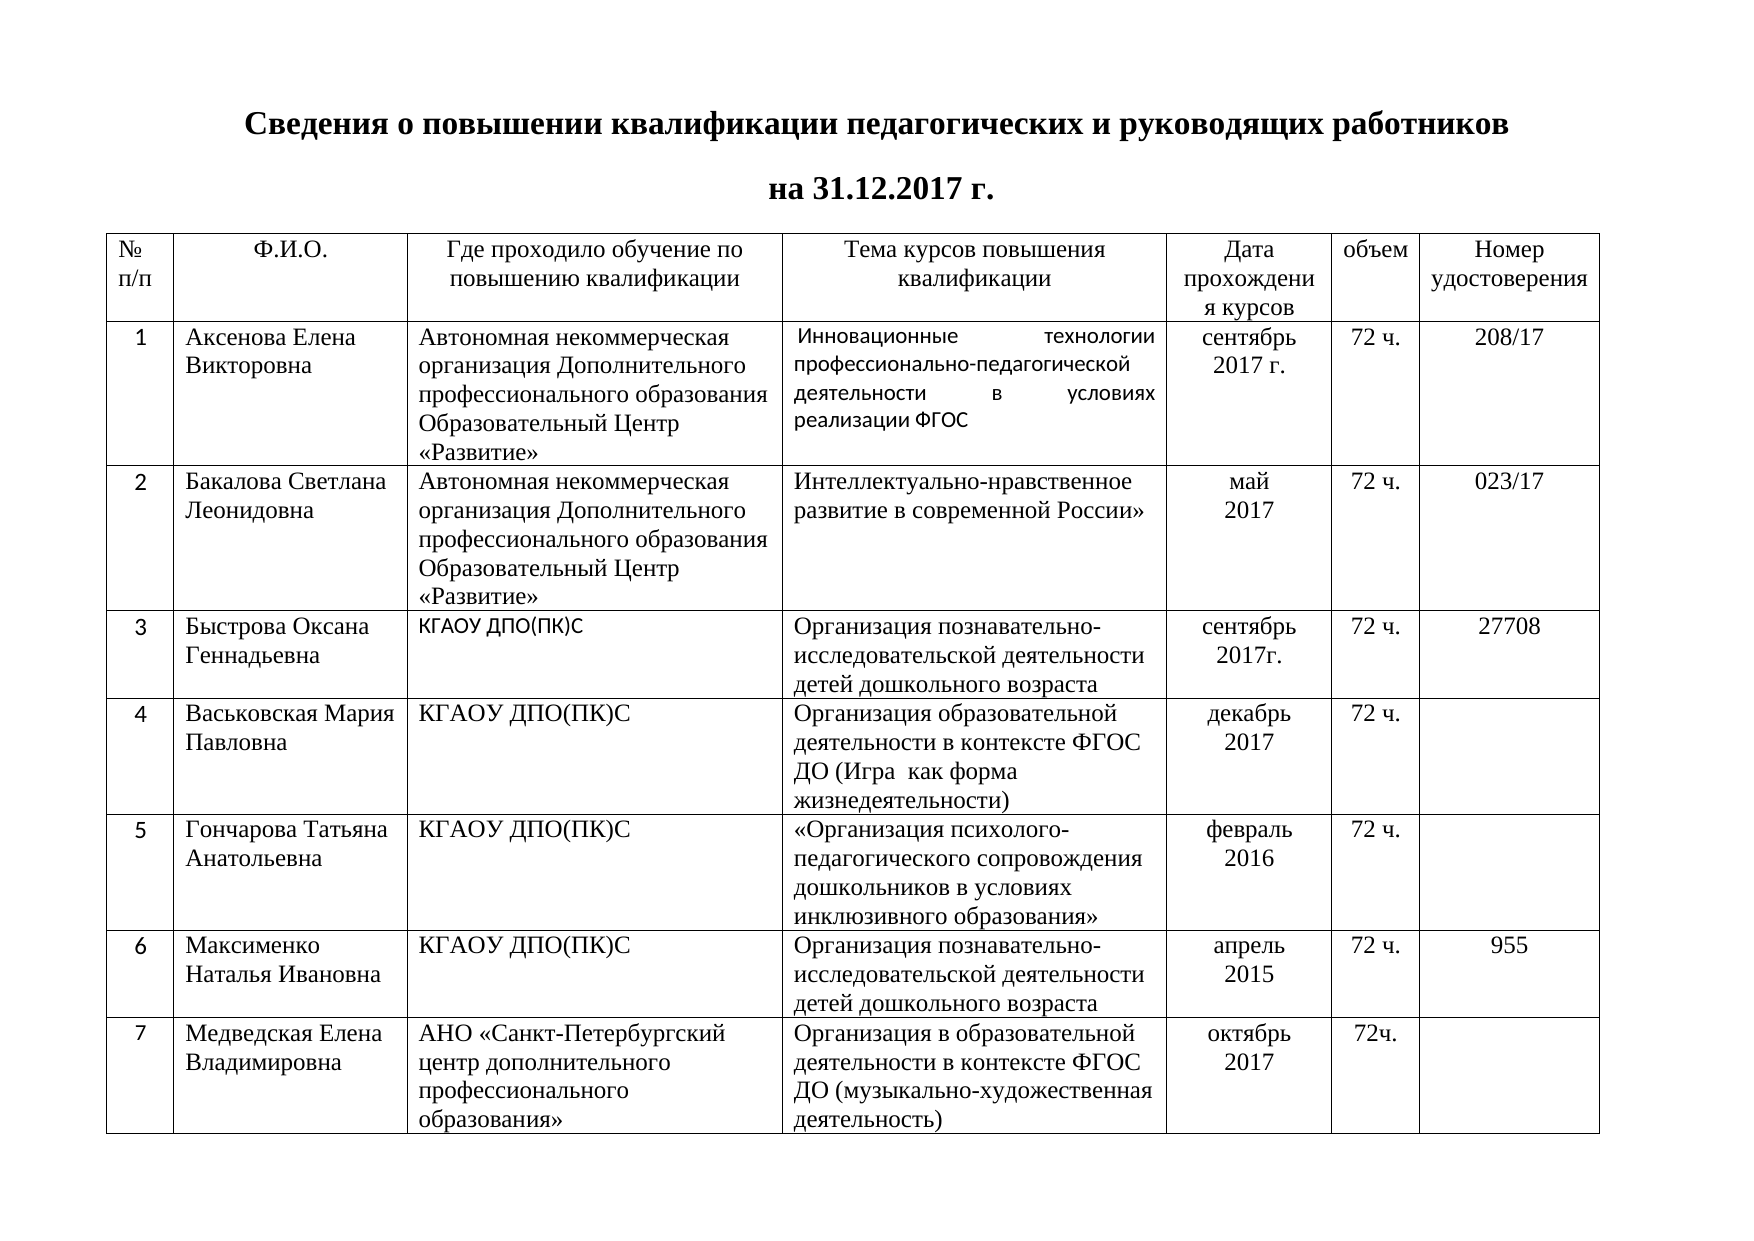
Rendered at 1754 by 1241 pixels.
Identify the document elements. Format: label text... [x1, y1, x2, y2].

table_cell 72 ч. [1332, 611, 1419, 697]
table_cell 72 ч. [1332, 931, 1419, 1017]
table_cell КГАОУ ДПО(ПК)С [408, 611, 782, 697]
text на 31.12.2017 г. [118, 168, 1636, 207]
table_cell май 2017 [1167, 466, 1331, 610]
table_cell 1 [107, 322, 173, 465]
table_cell Гончарова Татьяна Анатольевна [174, 815, 407, 929]
table_cell февраль 2016 [1167, 815, 1331, 929]
table_cell 72 ч. [1332, 466, 1419, 610]
table_cell октябрь 2017 [1167, 1018, 1331, 1133]
table_cell апрель 2015 [1167, 931, 1331, 1017]
table_cell сентябрь 2017г. [1167, 611, 1331, 697]
table_cell 6 [107, 931, 173, 1017]
table_cell 72ч. [1332, 1018, 1419, 1133]
table_header Дата прохождения курсов [1167, 234, 1331, 321]
table_header Номер удостоверения [1420, 234, 1599, 321]
table_cell 27708 [1420, 611, 1599, 697]
table_cell Максименко Наталья Ивановна [174, 931, 407, 1017]
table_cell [783, 1018, 1166, 1133]
table_cell Аксенова Елена Викторовна [174, 322, 407, 465]
table_cell КГАОУ ДПО(ПК)С [408, 699, 782, 813]
table_cell 3 [107, 611, 173, 697]
table_cell 72 ч. [1332, 815, 1419, 929]
table_cell [1420, 815, 1599, 929]
table_cell Организация познавательно-исследовательской деятельности детей дошкольного возраста [783, 931, 1166, 1017]
table_header Тема курсов повышения квалификации [783, 234, 1166, 321]
table_cell Автономная некоммерческая организация Дополнительного профессионального образования Образовательный Центр «Развитие» [408, 466, 782, 610]
table_cell «Организация психолого-педагогического сопровождения дошкольников в условиях инклюзивного образования» [783, 815, 1166, 929]
table_cell 72 ч. [1332, 699, 1419, 813]
table_cell 2 [107, 466, 173, 610]
table_header № п/п [107, 234, 173, 321]
table_cell Интеллектуально-нравственное развитие в современной России» [783, 466, 1166, 610]
table_cell декабрь 2017 [1167, 699, 1331, 813]
table_cell [1420, 1018, 1599, 1133]
table_cell 208/17 [1420, 322, 1599, 465]
table_cell 023/17 [1420, 466, 1599, 610]
table_cell сентябрь 2017 г. [1167, 322, 1331, 465]
table_cell 4 [107, 699, 173, 813]
table_cell [1420, 699, 1599, 813]
table_cell КГАОУ ДПО(ПК)С [408, 931, 782, 1017]
table_cell 72 ч. [1332, 322, 1419, 465]
table_cell 5 [107, 815, 173, 929]
table_cell Организация образовательной деятельности в контексте ФГОС ДО (Игра как форма жизнедеятельности) [783, 699, 1166, 813]
table_header Ф.И.О. [174, 234, 407, 321]
table_cell КГАОУ ДПО(ПК)С [408, 815, 782, 929]
table_header объем [1332, 234, 1419, 321]
table_cell Организация познавательно-исследовательской деятельности детей дошкольного возраста [783, 611, 1166, 697]
table_cell 955 [1420, 931, 1599, 1017]
table_cell Инновационные технологии профессионально-педагогической деятельности в условиях реализации ФГОС [783, 322, 1166, 465]
table_cell Васьковская Мария Павловна [174, 699, 407, 813]
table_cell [408, 1018, 782, 1133]
text Сведения о повышении квалификации педагогических и руководящих работников [118, 103, 1636, 142]
table_header Где проходило обучение по повышению квалификации [408, 234, 782, 321]
table_cell Медведская Елена Владимировна [174, 1018, 407, 1133]
table_cell Автономная некоммерческая организация Дополнительного профессионального образования Образовательный Центр «Развитие» [408, 322, 782, 465]
table_cell 7 [107, 1018, 173, 1133]
table_cell Бакалова Светлана Леонидовна [174, 466, 407, 610]
table_cell Быстрова Оксана Геннадьевна [174, 611, 407, 697]
